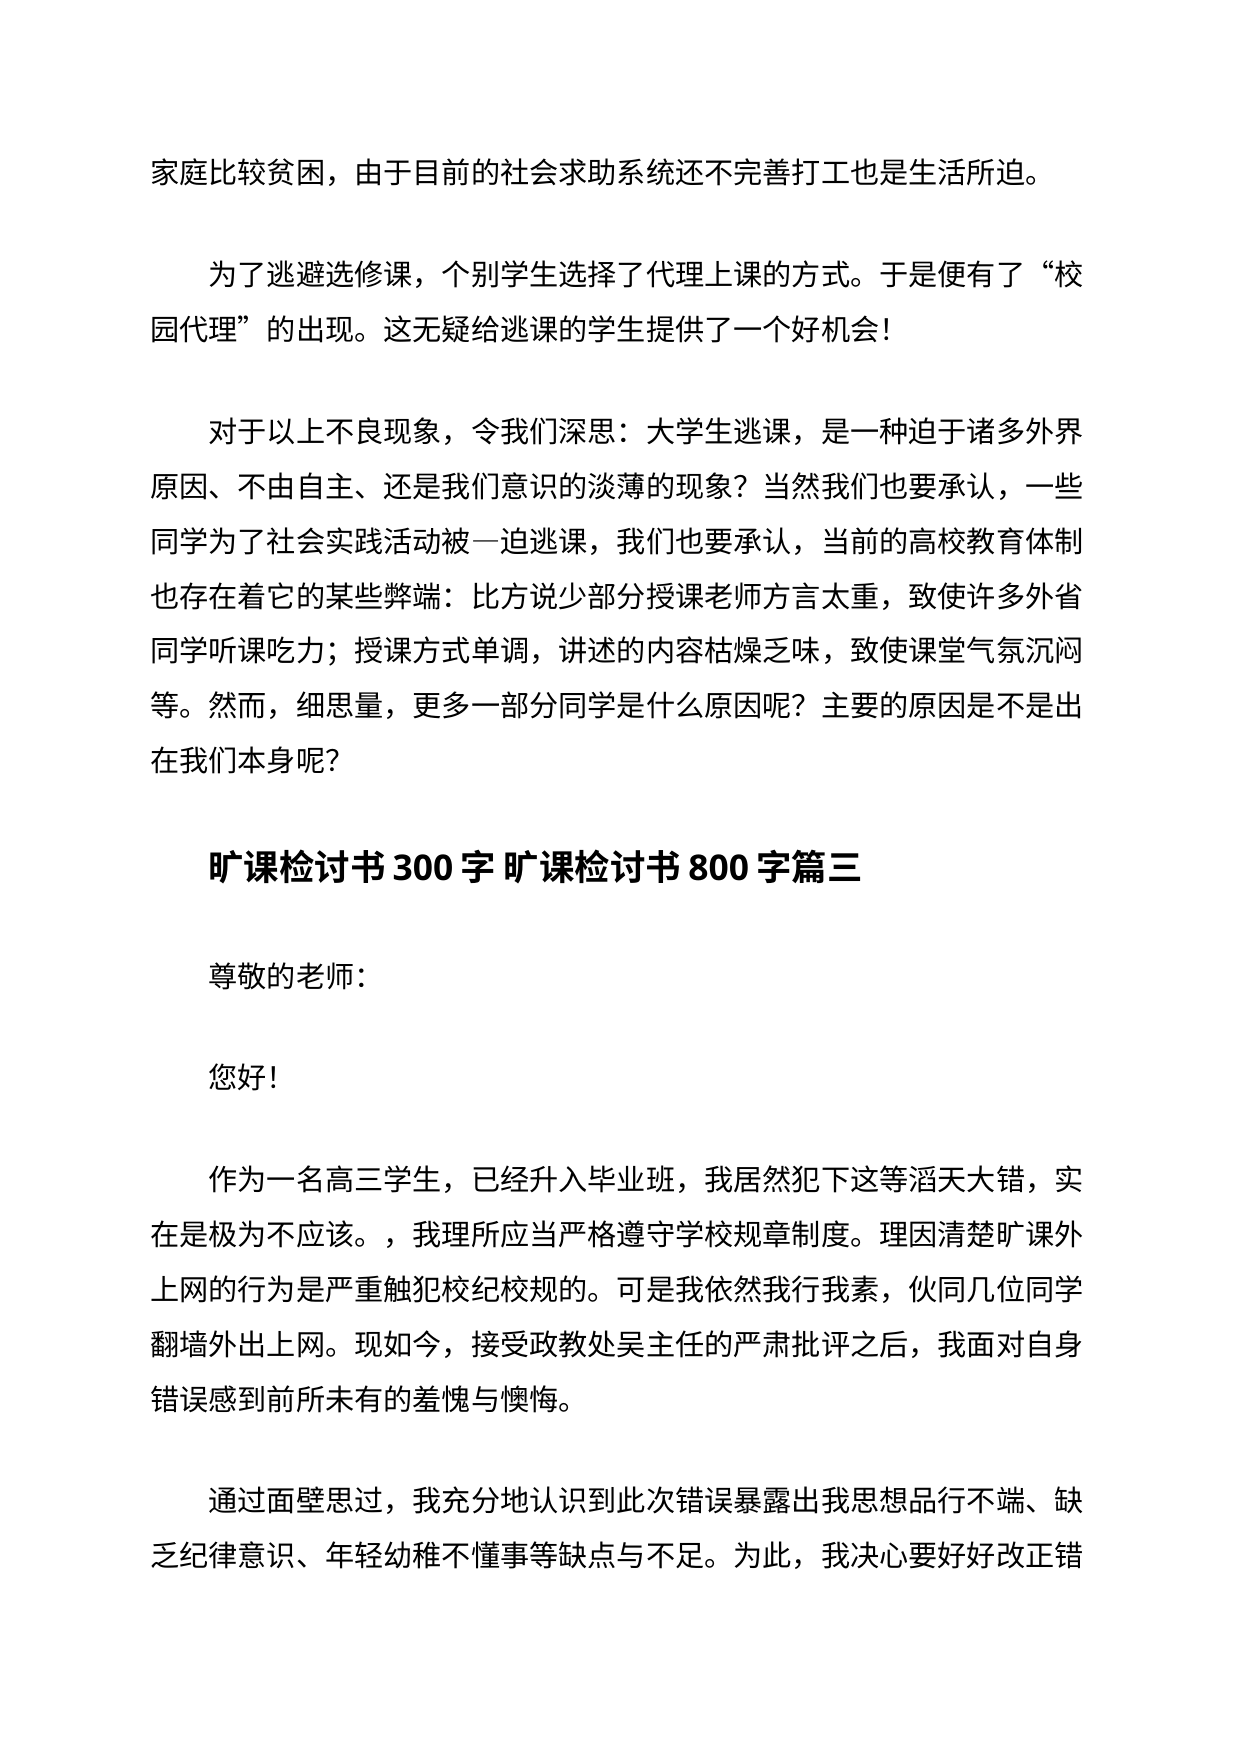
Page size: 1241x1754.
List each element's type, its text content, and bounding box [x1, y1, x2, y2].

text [150, 1478, 1090, 1575]
text 为了逃避选修课，个别学生选择了代理上课的方式。于是便有了“校园代理”的出现。这无疑给逃课的学生提供了一个好机会！ [150, 252, 1090, 349]
text 您好！ [150, 1055, 1090, 1097]
text 尊敬的老师： [150, 953, 1090, 995]
text 作为一名高三学生，已经升入毕业班，我居然犯下这等滔天大错，实在是极为不应该。，我理所应当严格遵守学校规章制度。理因清楚旷课外上网的行为是严重触犯校纪校规的。可是我依然我行我素，伙同几位同学翻墙外出上网。现如今，接受政教处吴主任的严肃批评之后，我面对自身错误感到前所未有的羞愧与懊悔。 [150, 1157, 1090, 1418]
text 旷课检讨书300字 旷课检讨书800字篇三 [150, 839, 1090, 891]
text 对于以上不良现象，令我们深思：大学生逃课，是一种迫于诸多外界原因、不由自主、还是我们意识的淡薄的现象？当然我们也要承认，一些同学为了社会实践活动被—迫逃课，我们也要承认，当前的高校教育体制也存在着它的某些弊端：比方说少部分授课老师方言太重，致使许多外省同学听课吃力；授课方式单调，讲述的内容枯燥乏味，致使课堂气氛沉闷等。然而，细思量，更多一部分同学是什么原因呢？主要的原因是不是出在我们本身呢？ [150, 408, 1090, 780]
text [150, 150, 1090, 192]
